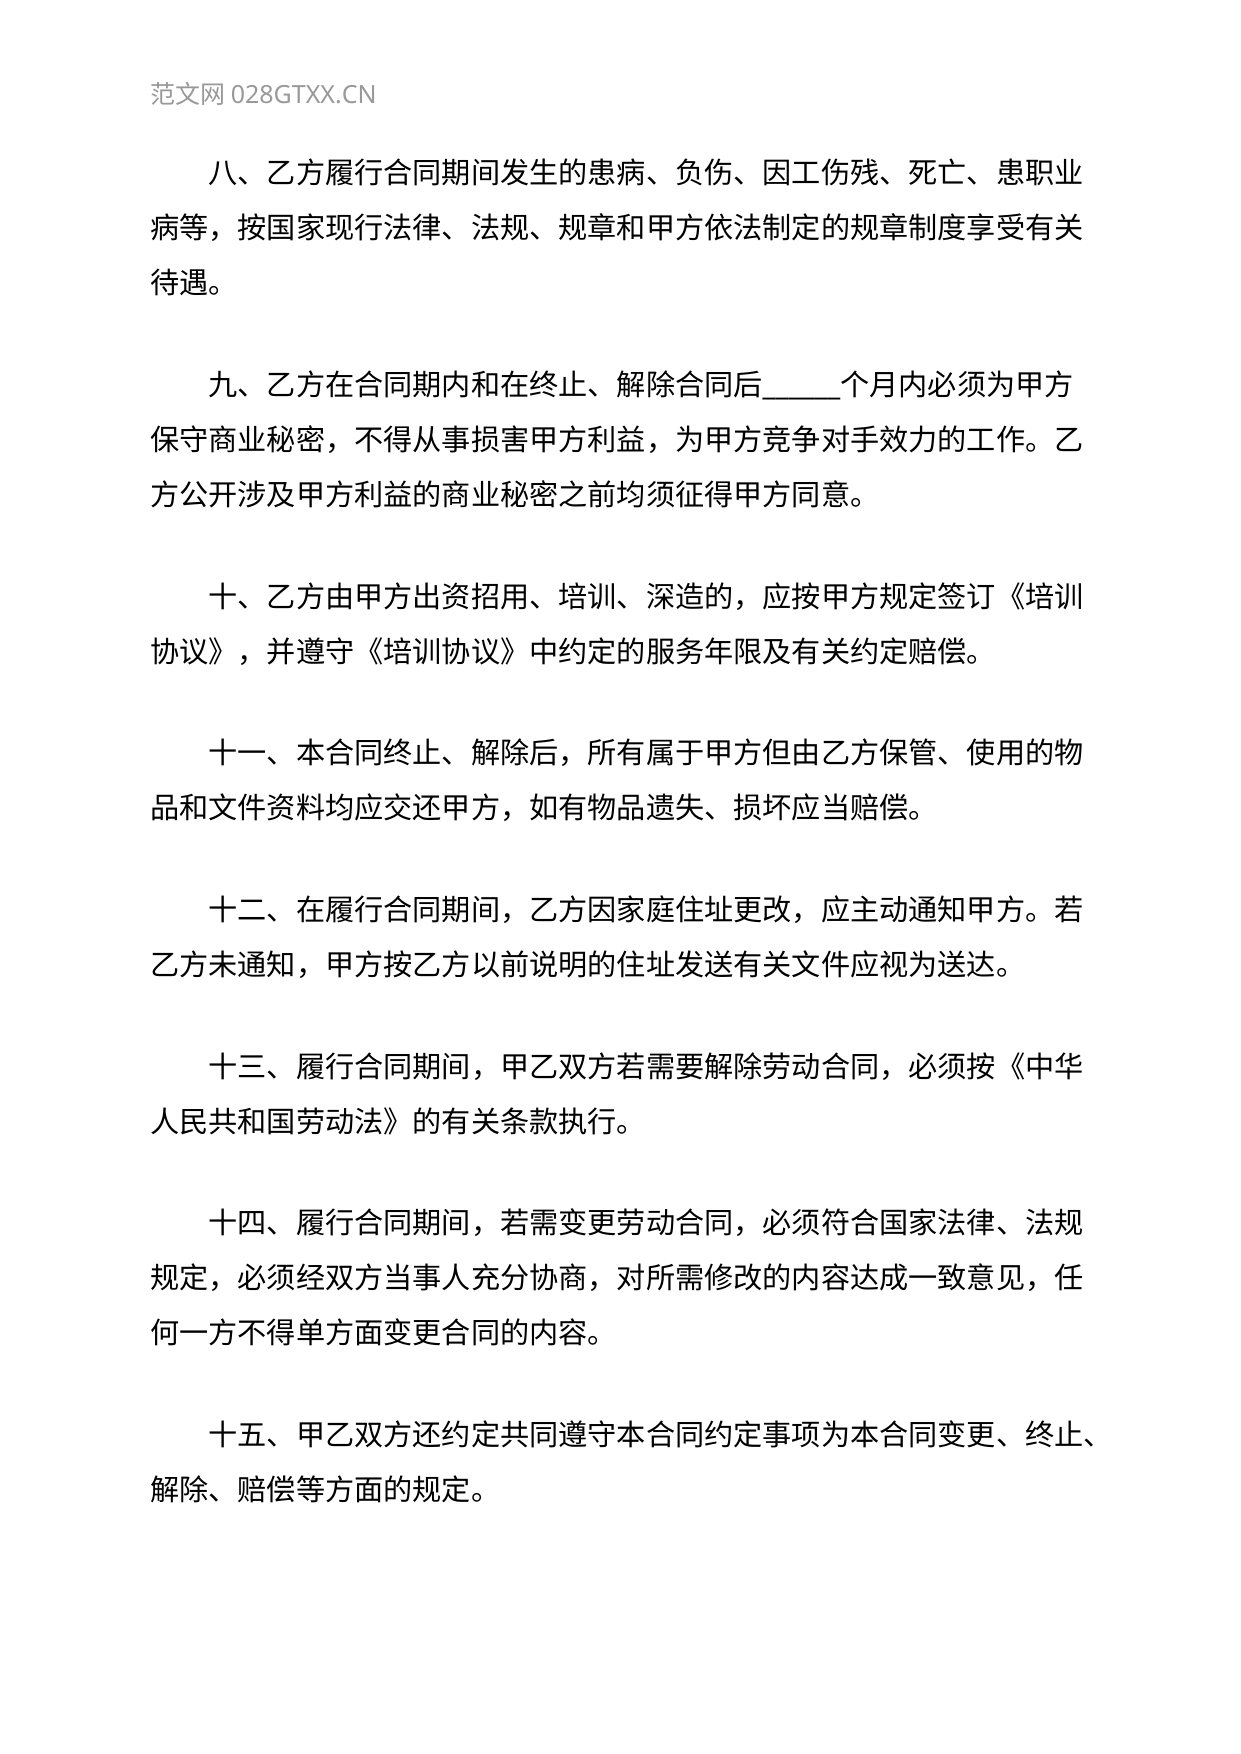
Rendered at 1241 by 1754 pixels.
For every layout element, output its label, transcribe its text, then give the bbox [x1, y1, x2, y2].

text 八、乙方履行合同期间发生的患病、负伤、因工伤残、死亡、患职业病等，按国家现行法律、法规、规章和甲方依法制定的规章制度享受有关待遇。 [150, 150, 1090, 302]
text 十五、甲乙双方还约定共同遵守本合同约定事项为本合同变更、终止、解除、赔偿等方面的规定。 [150, 1411, 1090, 1509]
text 十一、本合同终止、解除后，所有属于甲方但由乙方保管、使用的物品和文件资料均应交还甲方，如有物品遗失、损坏应当赔偿。 [150, 730, 1090, 827]
text 十、乙方由甲方出资招用、培训、深造的，应按甲方规定签订《培训协议》，并遵守《培训协议》中约定的服务年限及有关约定赔偿。 [150, 573, 1090, 670]
text 十四、履行合同期间，若需变更劳动合同，必须符合国家法律、法规规定，必须经双方当事人充分协商，对所需修改的内容达成一致意见，任何一方不得单方面变更合同的内容。 [150, 1200, 1090, 1352]
text 十二、在履行合同期间，乙方因家庭住址更改，应主动通知甲方。若乙方未通知，甲方按乙方以前说明的住址发送有关文件应视为送达。 [150, 887, 1090, 984]
text 十三、履行合同期间，甲乙双方若需要解除劳动合同，必须按《中华人民共和国劳动法》的有关条款执行。 [150, 1043, 1090, 1140]
text 九、乙方在合同期内和在终止、解除合同后______个月内必须为甲方保守商业秘密，不得从事损害甲方利益，为甲方竞争对手效力的工作。乙方公开涉及甲方利益的商业秘密之前均须征得甲方同意。 [150, 362, 1090, 514]
